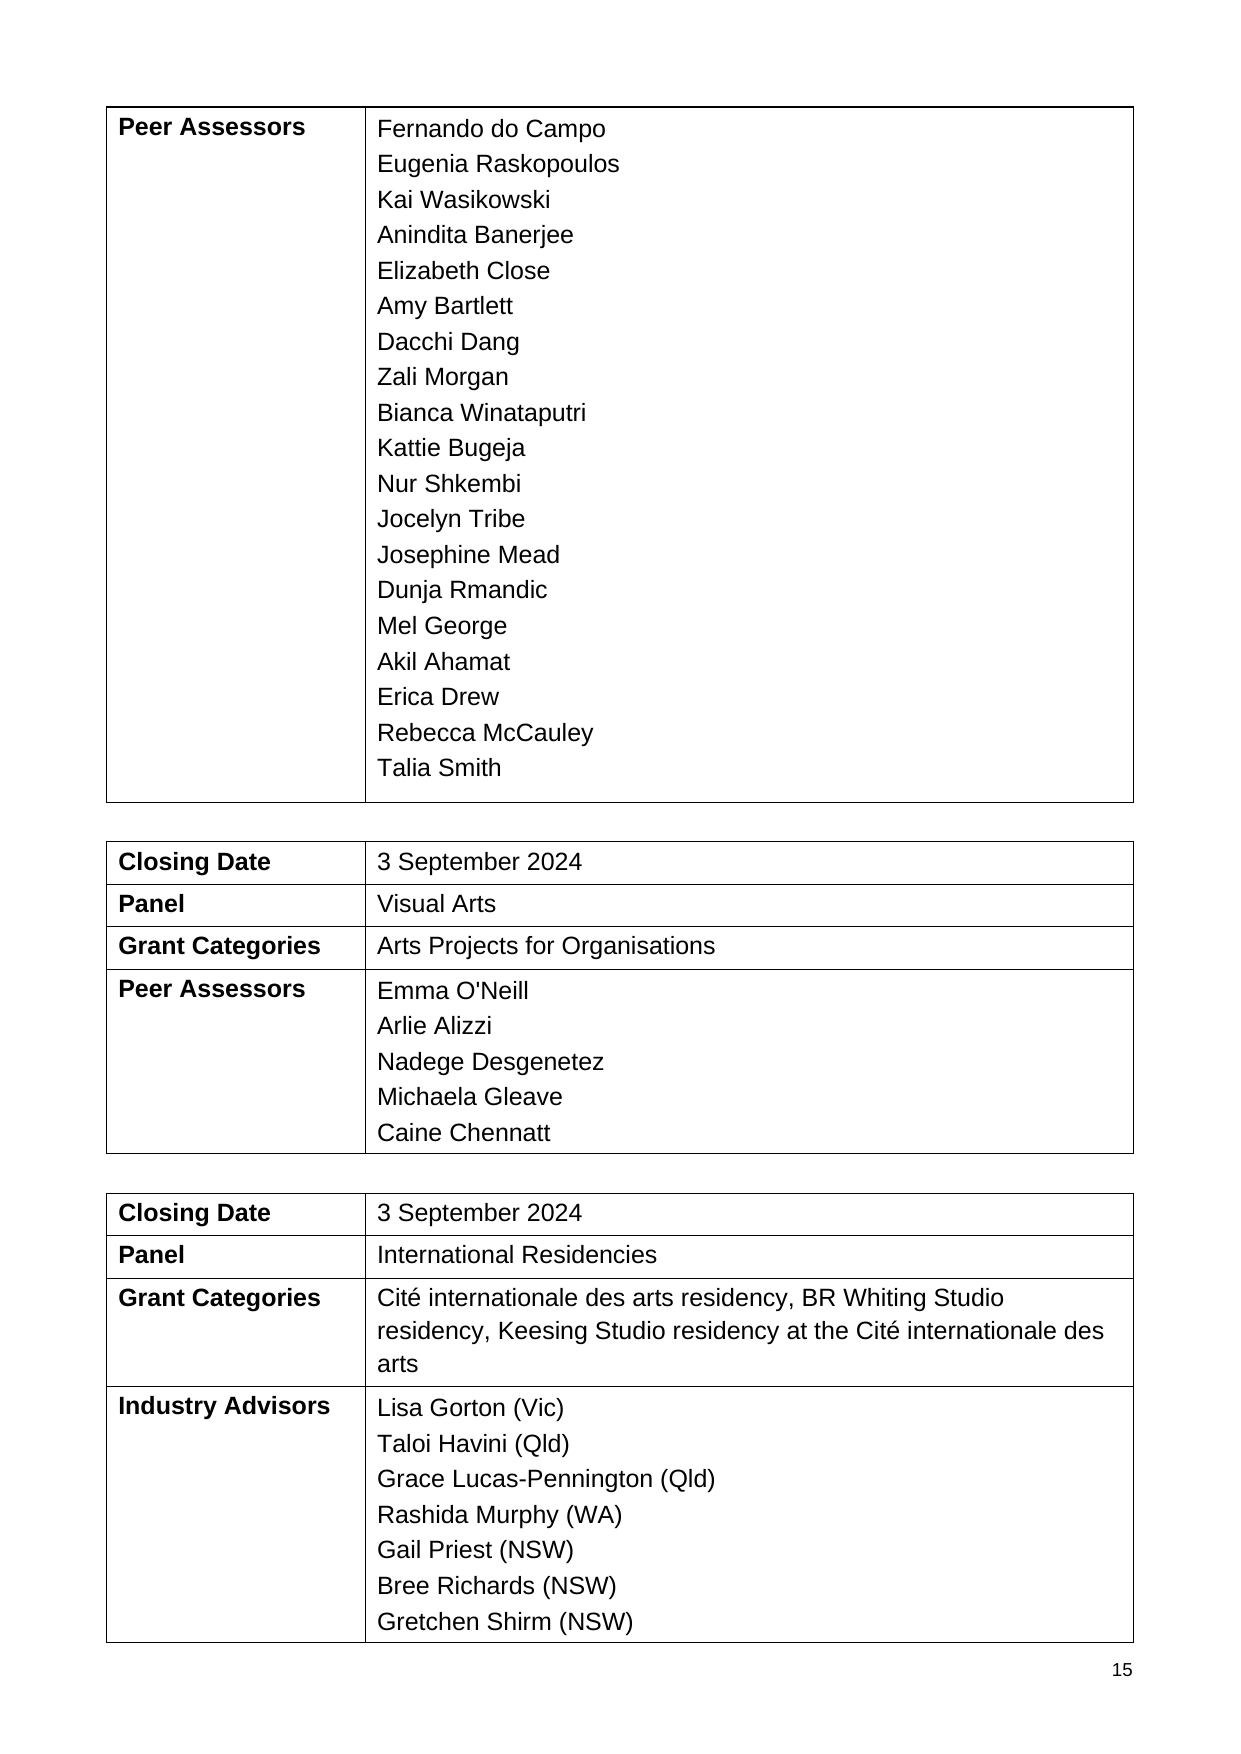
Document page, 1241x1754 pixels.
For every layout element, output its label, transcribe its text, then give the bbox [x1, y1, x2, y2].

table_cell Grant Categories [107, 927, 365, 968]
table_cell Panel [107, 885, 365, 926]
table_header 3 September 2024 [366, 1194, 1133, 1235]
table_cell Fernando do Campo Eugenia Raskopoulos Kai Wasikowski Anindita Banerjee Elizabeth Close Amy Bartlett Dacchi Dang Zali Morgan Bianca Winataputri Kattie Bugeja Nur Shkembi Jocelyn Tribe Josephine Mead Dunja Rmandic Mel George Akil Ahamat Erica Drew Rebecca McCauley Talia Smith [366, 108, 1133, 802]
table_cell Visual Arts [366, 885, 1133, 926]
table_cell Panel [107, 1236, 365, 1278]
table_cell Grant Categories [107, 1279, 365, 1386]
table_header Closing Date [107, 842, 365, 884]
table_cell Peer Assessors [107, 970, 365, 1153]
table_cell Industry Advisors [107, 1387, 365, 1642]
table_header 3 September 2024 [366, 842, 1133, 884]
table_cell Emma O'Neill Arlie Alizzi Nadege Desgenetez Michaela Gleave Caine Chennatt [366, 970, 1133, 1153]
table_cell Arts Projects for Organisations [366, 927, 1133, 968]
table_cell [366, 1387, 1133, 1642]
table_cell Cité internationale des arts residency, BR Whiting Studio residency, Keesing Studio residency at the Cité internationale des arts [366, 1279, 1133, 1386]
table_cell Peer Assessors [107, 108, 365, 802]
table_cell International Residencies [366, 1236, 1133, 1278]
table_header Closing Date [107, 1194, 365, 1235]
